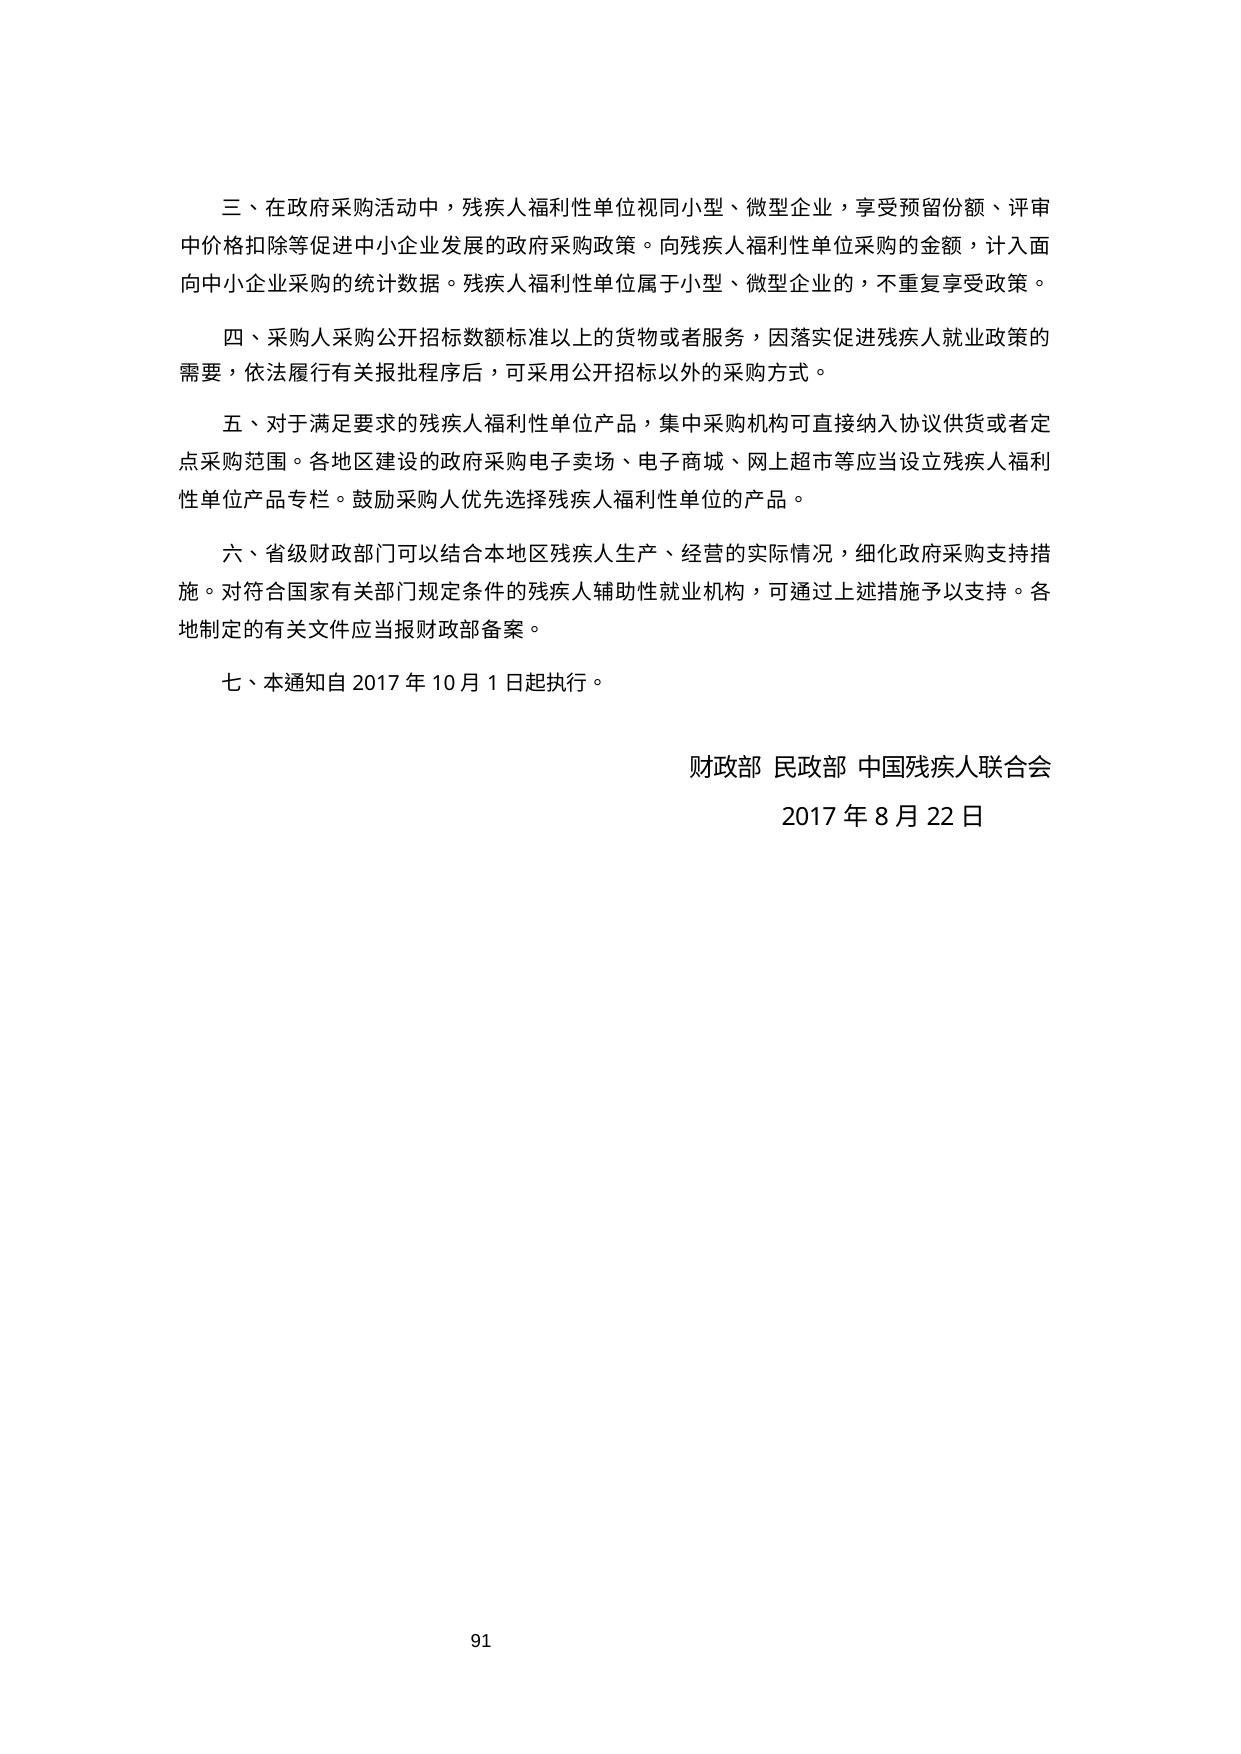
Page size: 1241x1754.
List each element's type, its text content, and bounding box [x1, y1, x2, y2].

text 三、在政府采购活动中，残疾人福利性单位视同小型、微型企业，享受预留份额、评审 中价格扣除等促进中小企业发展的政府采购政策。向残疾人福利性单位采购的金额，计入面 向中小企业采购的统计数据。残疾人福利性单位属于小型、微型企业的，不重复享受政策。 [180, 193, 1052, 297]
text 五、对于满足要求的残疾人福利性单位产品，集中采购机构可直接纳入协议供货或者定 点采购范围。各地区建设的政府采购电子卖场、电子商城、网上超市等应当设立残疾人福利 性单位产品专栏。鼓励采购人优先选择残疾人福利性单位的产品。 [178, 409, 1052, 514]
text 四、采购人采购公开招标数额标准以上的货物或者服务，因落实促进残疾人就业政策的 需要，依法履行有关报批程序后，可采用公开招标以外的采购方式。 [179, 323, 1052, 387]
text 财政部 民政部 中国残疾人联合会 2017 年 8 月 22 日 [689, 749, 1063, 832]
text 六、省级财政部门可以结合本地区残疾人生产、经营的实际情况，细化政府采购支持措 施。对符合国家有关部门规定条件的残疾人辅助性就业机构，可通过上述措施予以支持。各 地制定的有关文件应当报财政部备案。 [178, 539, 1052, 644]
text 七、本通知自 2017 年 10 月 1 日起执行。 [222, 669, 1063, 696]
